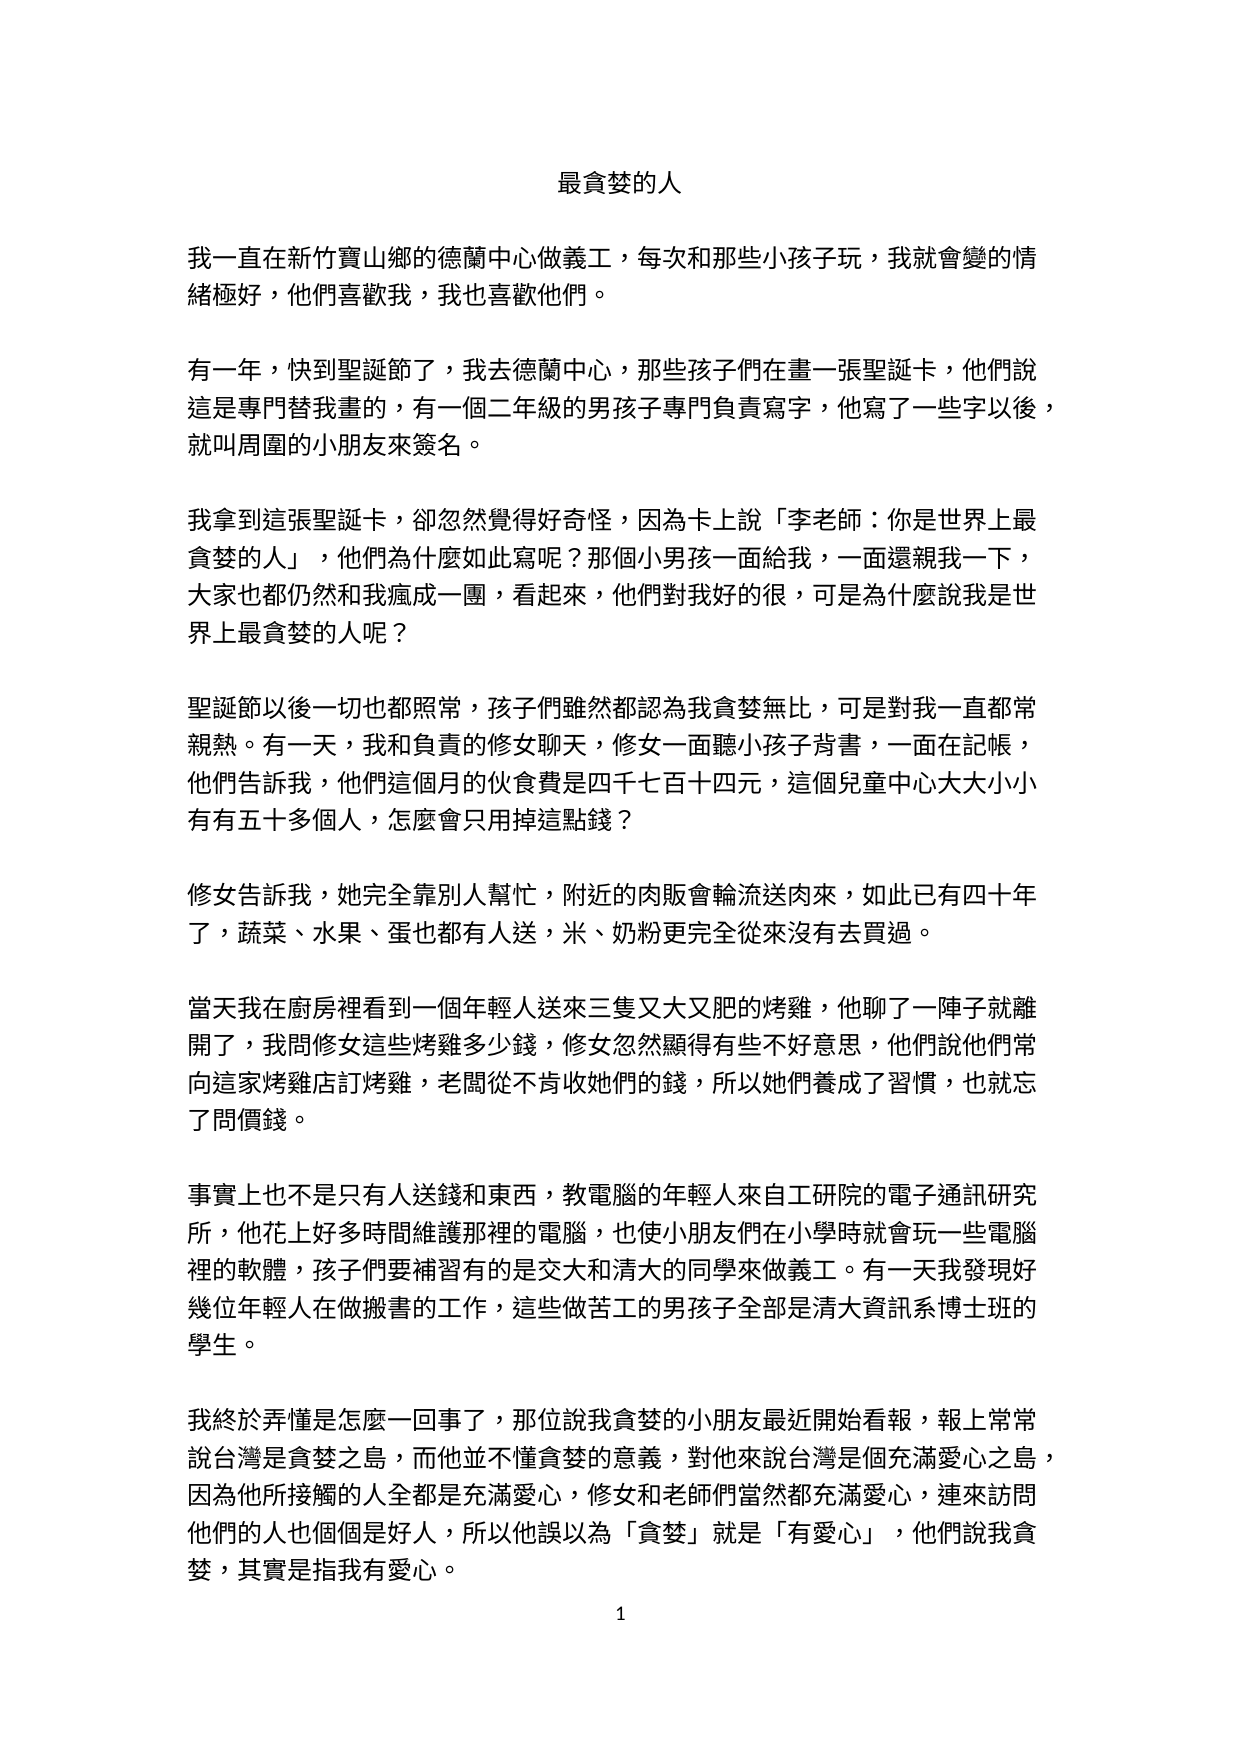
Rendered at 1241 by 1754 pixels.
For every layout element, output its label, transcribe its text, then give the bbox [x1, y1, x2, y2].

text 事實上也不是只有人送錢和東西，教電腦的年輕人來自工研院的電子通訊研究所，他花上好多時間維護那裡的電腦，也使小朋友們在小學時就會玩一些電腦裡的軟體，孩子們要補習有的是交大和清大的同學來做義工。有一天我發現好幾位年輕人在做搬書的工作，這些做苦工的男孩子全部是清大資訊系博士班的學生。 [187, 1175, 1053, 1362]
text 最貪婪的人 [187, 162, 1053, 200]
text 我一直在新竹寶山鄉的德蘭中心做義工，每次和那些小孩子玩，我就會變的情緒極好，他們喜歡我，我也喜歡他們。 [187, 237, 1053, 312]
text 有一年，快到聖誕節了，我去德蘭中心，那些孩子們在畫一張聖誕卡，他們說這是專門替我畫的，有一個二年級的男孩子專門負責寫字，他寫了一些字以後，就叫周圍的小朋友來簽名。 [187, 350, 1053, 462]
text 修女告訴我，她完全靠別人幫忙，附近的肉販會輪流送肉來，如此已有四十年了，蔬菜、水果、蛋也都有人送，米、奶粉更完全從來沒有去買過。 [187, 875, 1053, 950]
text 我終於弄懂是怎麼一回事了，那位說我貪婪的小朋友最近開始看報，報上常常說台灣是貪婪之島，而他並不懂貪婪的意義，對他來說台灣是個充滿愛心之島，因為他所接觸的人全都是充滿愛心，修女和老師們當然都充滿愛心，連來訪問他們的人也個個是好人，所以他誤以為「貪婪」就是「有愛心」，他們說我貪婪，其實是指我有愛心。 [187, 1400, 1053, 1587]
text 聖誕節以後一切也都照常，孩子們雖然都認為我貪婪無比，可是對我一直都常親熱。有一天，我和負責的修女聊天，修女一面聽小孩子背書，一面在記帳，他們告訴我，他們這個月的伙食費是四千七百十四元，這個兒童中心大大小小有有五十多個人，怎麼會只用掉這點錢？ [187, 687, 1053, 837]
text 當天我在廚房裡看到一個年輕人送來三隻又大又肥的烤雞，他聊了一陣子就離開了，我問修女這些烤雞多少錢，修女忽然顯得有些不好意思，他們說他們常向這家烤雞店訂烤雞，老闆從不肯收她們的錢，所以她們養成了習慣，也就忘了問價錢。 [187, 987, 1053, 1137]
text 我拿到這張聖誕卡，卻忽然覺得好奇怪，因為卡上說「李老師：你是世界上最貪婪的人」，他們為什麼如此寫呢？那個小男孩一面給我，一面還親我一下，大家也都仍然和我瘋成一團，看起來，他們對我好的很，可是為什麼說我是世界上最貪婪的人呢？ [187, 500, 1053, 650]
